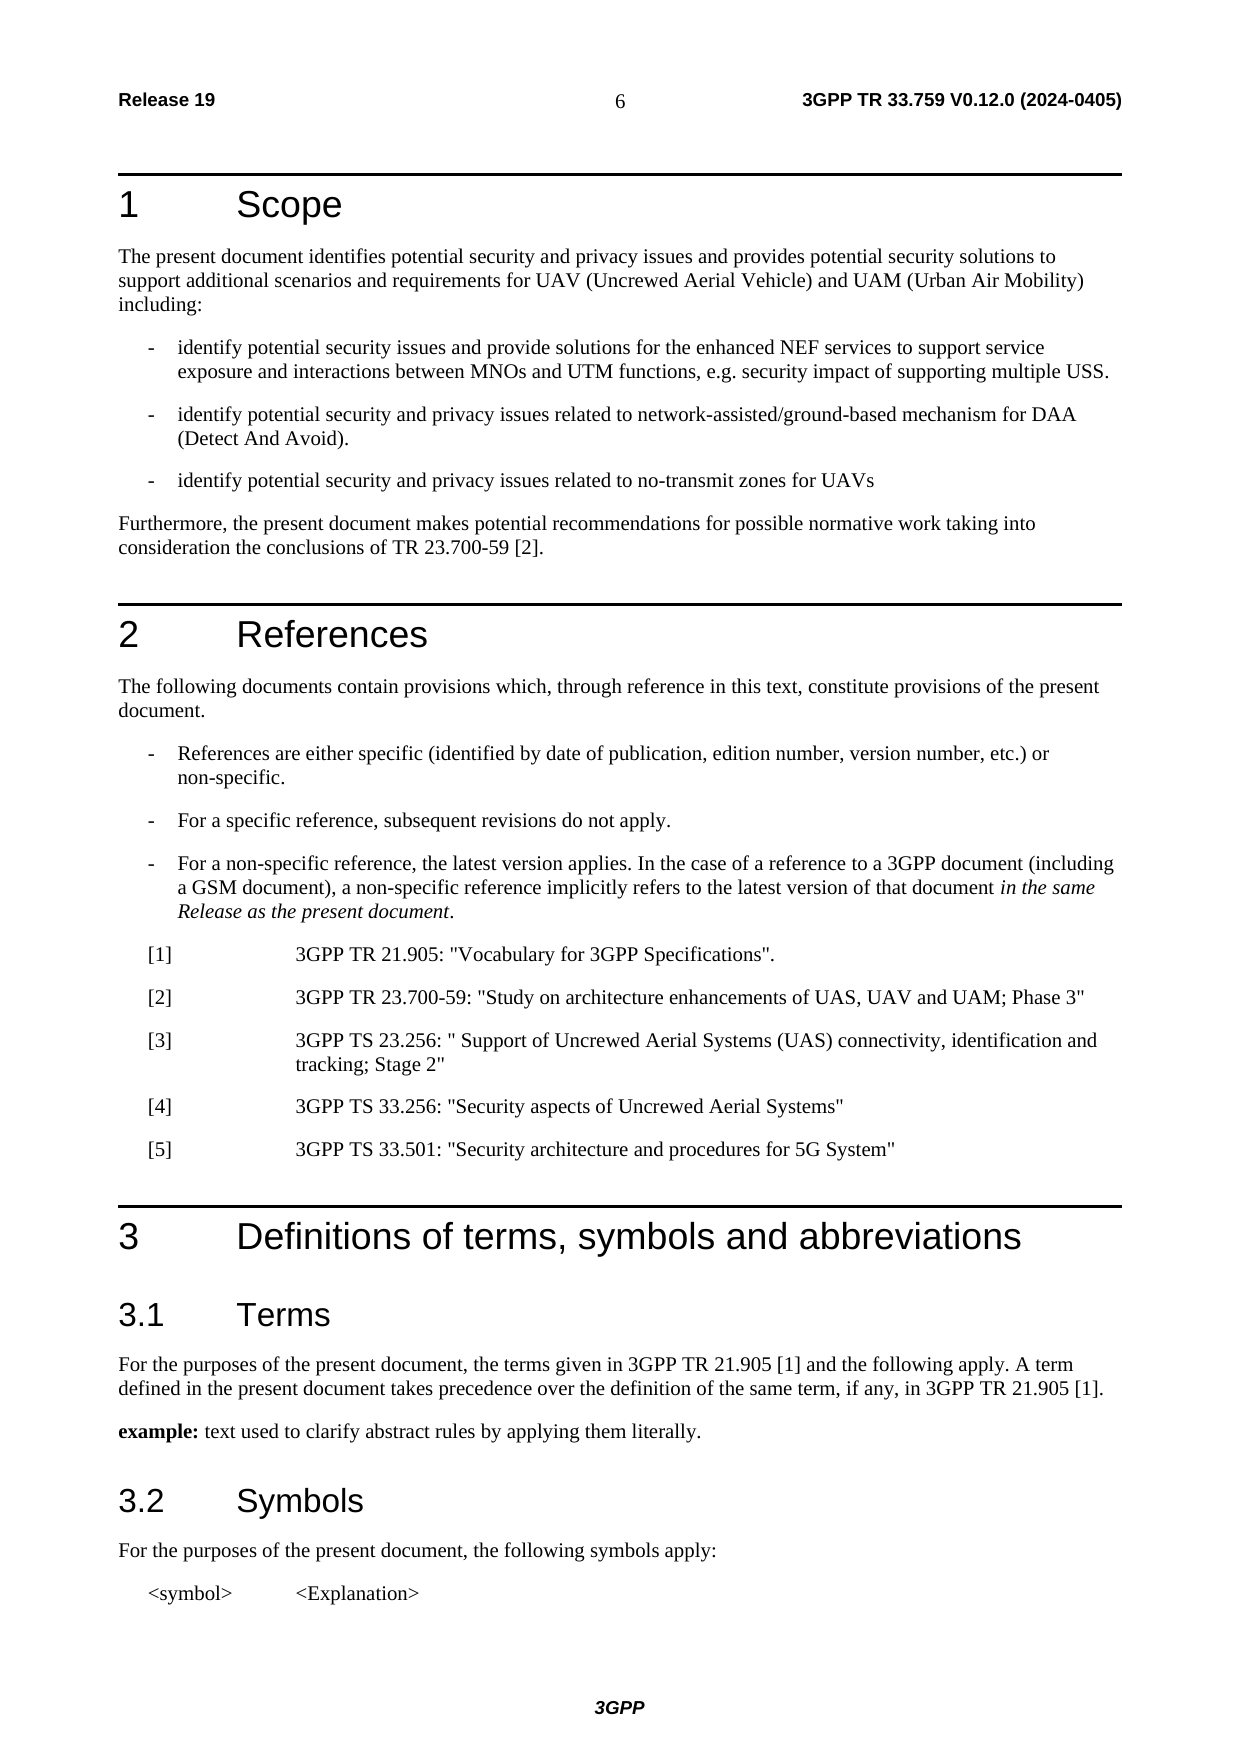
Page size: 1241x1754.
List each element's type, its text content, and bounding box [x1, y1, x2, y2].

text [3] 3GPP TS 23.256: " Support of Uncrewed Aerial Systems (UAS) connectivity, identification and tracking; Stage 2" [148, 1027, 1122, 1076]
subtitle 2 References [118, 606, 1122, 656]
text [4] 3GPP TS 33.256: "Security aspects of Uncrewed Aerial Systems" [148, 1094, 1122, 1118]
text - For a specific reference, subsequent revisions do not apply. [148, 808, 1122, 832]
subtitle 1 Scope [118, 176, 1122, 225]
text <symbol> <Explanation> [148, 1581, 1122, 1605]
text [5] 3GPP TS 33.501: "Security architecture and procedures for 5G System" [148, 1137, 1122, 1161]
text Furthermore, the present document makes potential recommendations for possible normative work taking into consideration the conclusions of TR 23.700-59 [2]. [118, 511, 1122, 559]
subtitle 3.2 Symbols [118, 1481, 1122, 1519]
text - For a non-specific reference, the latest version applies. In the case of a reference to a 3GPP document (including a GSM document), a non-specific reference implicitly refers to the latest version of that document in the same Release as the present document. [148, 851, 1122, 923]
text - identify potential security and privacy issues related to network-assisted/ground-based mechanism for DAA (Detect And Avoid). [148, 402, 1122, 450]
text - References are either specific (identified by date of publication, edition number, version number, etc.) or non-specific. [148, 741, 1122, 789]
text The present document identifies potential security and privacy issues and provides potential security solutions to support additional scenarios and requirements for UAV (Uncrewed Aerial Vehicle) and UAM (Urban Air Mobility) including: [118, 244, 1122, 316]
text The following documents contain provisions which, through reference in this text, constitute provisions of the present document. [118, 674, 1122, 722]
text For the purposes of the present document, the terms given in 3GPP TR 21.905 [1] and the following apply. A term defined in the present document takes precedence over the definition of the same term, if any, in 3GPP TR 21.905 [1]. [118, 1352, 1122, 1400]
text [2] 3GPP TR 23.700-59: "Study on architecture enhancements of UAS, UAV and UAM; Phase 3" [148, 985, 1122, 1009]
text For the purposes of the present document, the following symbols apply: [118, 1538, 1122, 1562]
text - identify potential security and privacy issues related to no-transmit zones for UAVs [148, 468, 1122, 492]
subtitle 3.1 Terms [118, 1295, 1122, 1333]
text example: text used to clarify abstract rules by applying them literally. [118, 1419, 1122, 1443]
subtitle 3 Definitions of terms, symbols and abbreviations [118, 1208, 1122, 1257]
text - identify potential security issues and provide solutions for the enhanced NEF services to support service exposure and interactions between MNOs and UTM functions, e.g. security impact of supporting multiple USS. [148, 335, 1122, 383]
text [1] 3GPP TR 21.905: "Vocabulary for 3GPP Specifications". [148, 942, 1122, 966]
